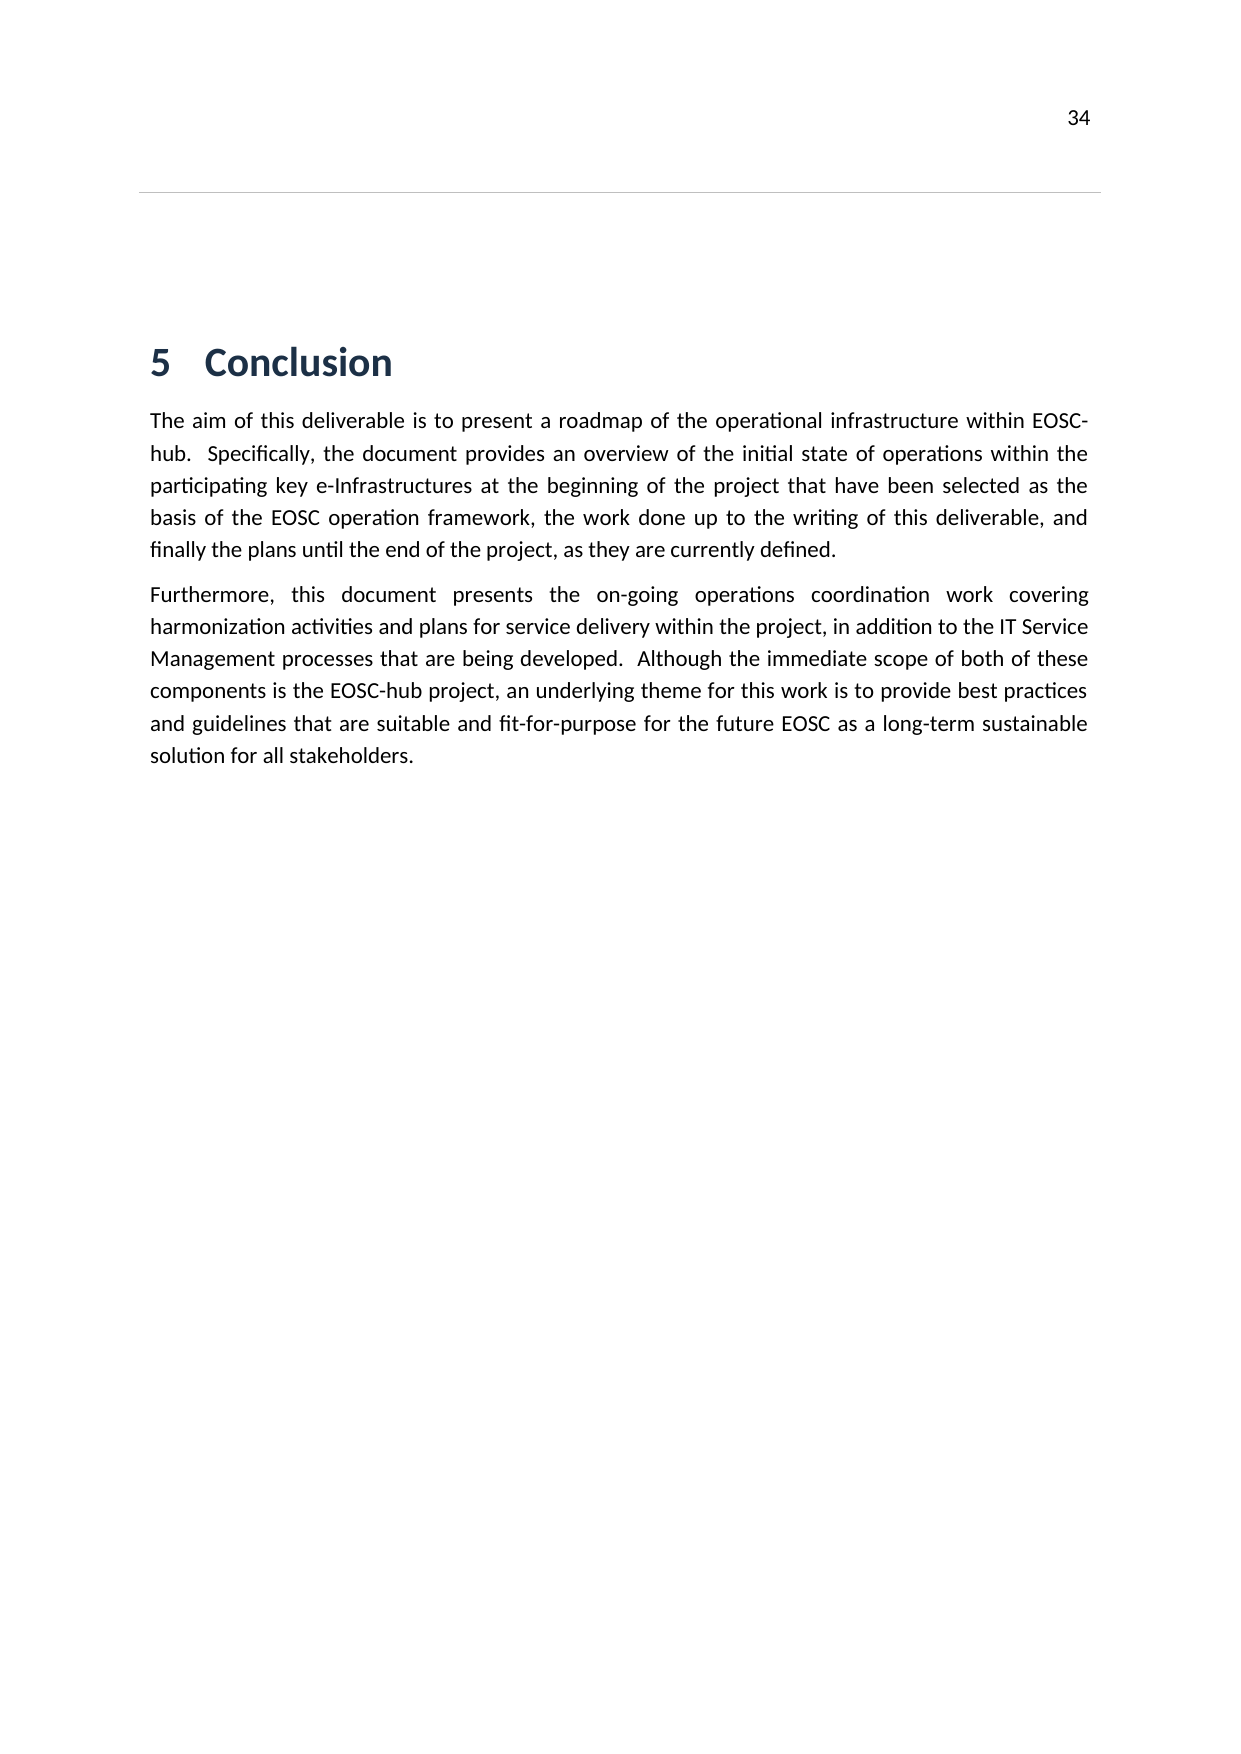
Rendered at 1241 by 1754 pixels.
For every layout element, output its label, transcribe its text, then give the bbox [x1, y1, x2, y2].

subtitle Conclusion [150, 336, 1090, 386]
text Furthermore, this document presents the on-going operations coordination work covering harmonization activities and plans for service delivery within the project, in addition to the IT Service Management processes that are being developed. Although the immediate scope of both of these components is the EOSC-hub project, an underlying theme for this work is to provide best practices and guidelines that are suitable and fit-for-purpose for the future EOSC as a long-term sustainable solution for all stakeholders. [150, 580, 1090, 769]
text The aim of this deliverable is to present a roadmap of the operational infrastructure within EOSC-hub. Specifically, the document provides an overview of the initial state of operations within the participating key e-Infrastructures at the beginning of the project that have been selected as the basis of the EOSC operation framework, the work done up to the writing of this deliverable, and finally the plans until the end of the project, as they are currently defined. [150, 407, 1090, 563]
